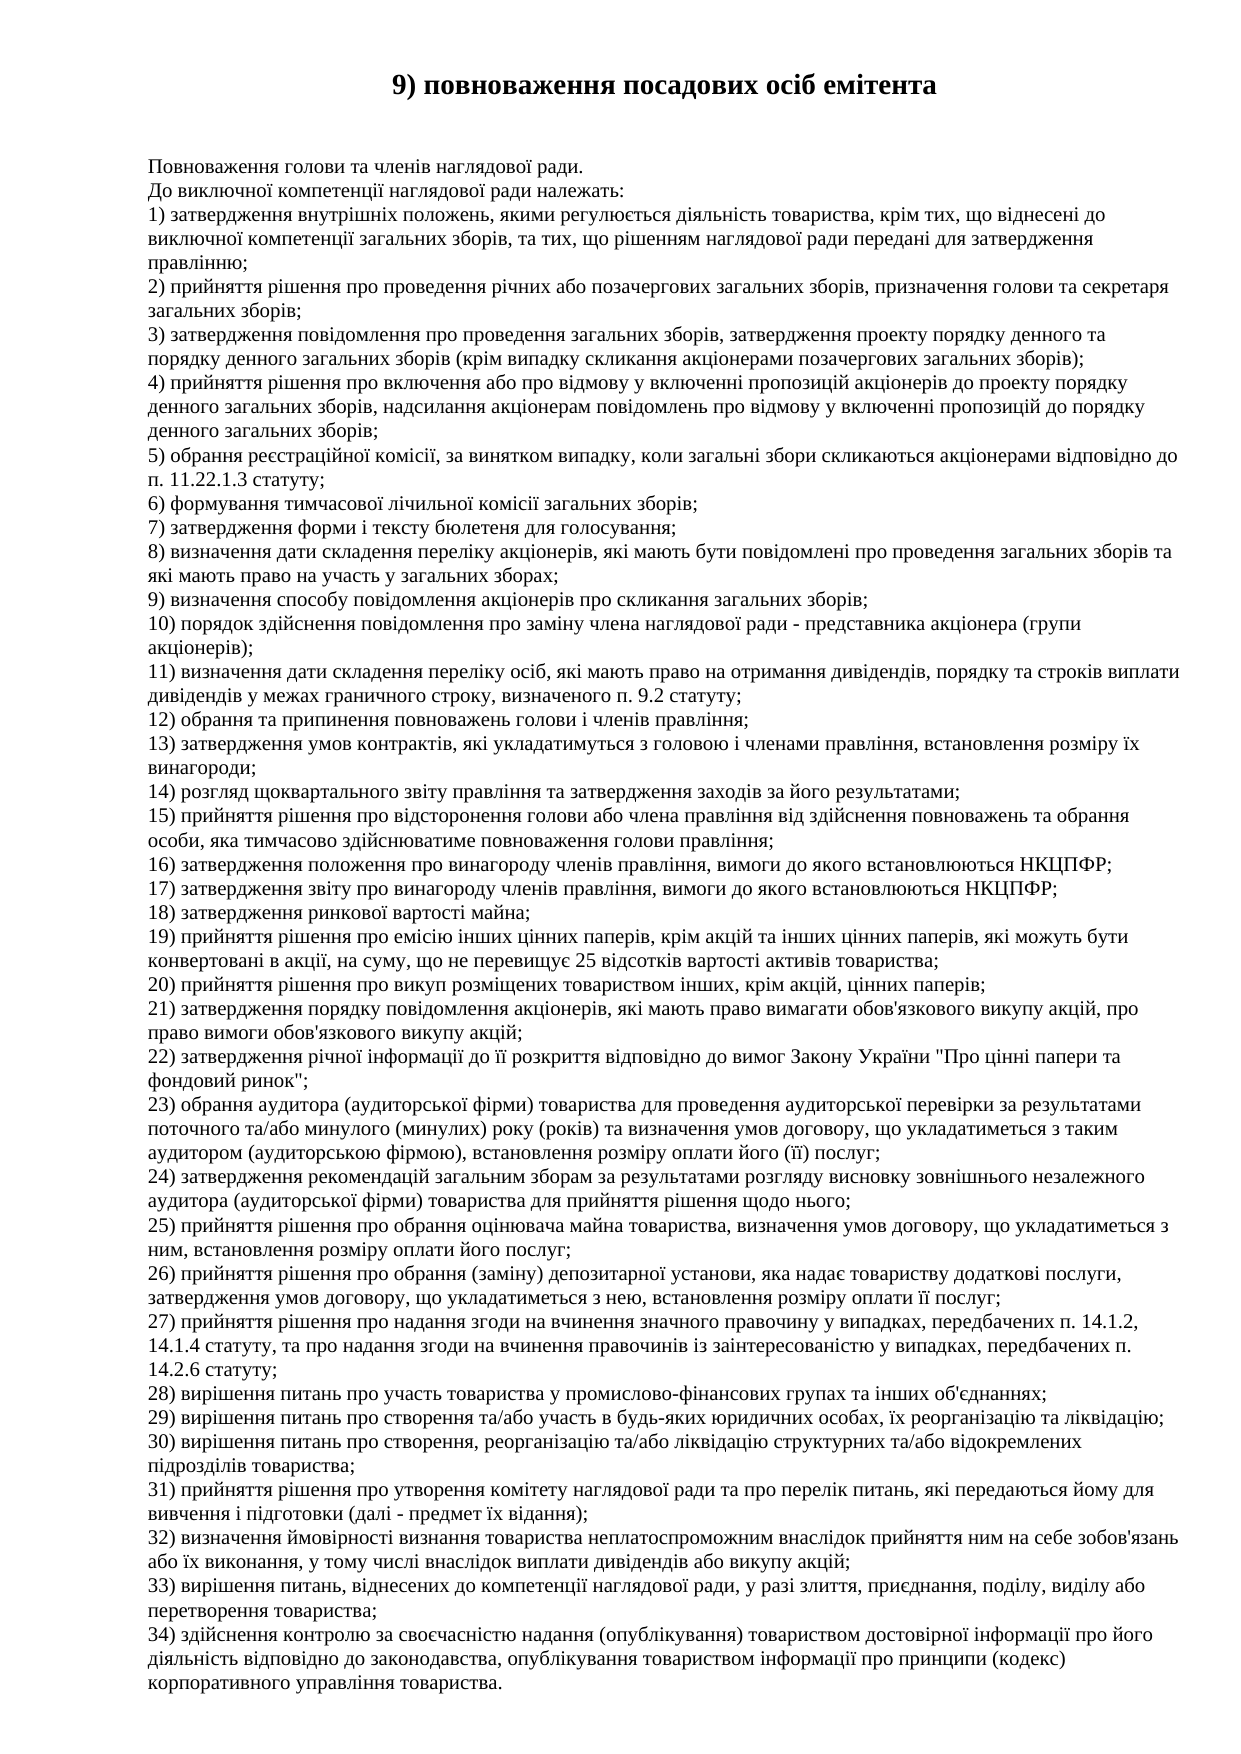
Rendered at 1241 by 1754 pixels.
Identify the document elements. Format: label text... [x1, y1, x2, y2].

text 11) визначення дати складення переліку осіб, які мають право на отримання дивідендів, порядку та строків виплати дивідендів у межах граничного строку, визначеного п. 9.2 статуту; [148, 659, 1181, 707]
text 12) обрання та припинення повноважень голови і членів правління; [148, 707, 1181, 731]
text 26) прийняття рішення про обрання (заміну) депозитарної установи, яка надає товариству додаткові послуги, затвердження умов договору, що укладатиметься з нею, встановлення розміру оплати її послуг; [148, 1261, 1181, 1309]
text 8) визначення дати складення переліку акціонерів, які мають бути повідомлені про проведення загальних зборів та які мають право на участь у загальних зборах; [148, 539, 1181, 587]
text 34) здійснення контролю за своєчасністю надання (опублікування) товариством достовірної інформації про його діяльність відповідно до законодавства, опублікування товариством інформації про принципи (кодекс) корпоративного управління товариства. [148, 1622, 1181, 1694]
text 20) прийняття рішення про викуп розміщених товариством інших, крім акцій, цінних паперів; [148, 972, 1181, 996]
text 24) затвердження рекомендацій загальним зборам за результатами розгляду висновку зовнішнього незалежного аудитора (аудиторської фірми) товариства для прийняття рішення щодо нього; [148, 1164, 1181, 1212]
text 2) прийняття рішення про проведення річних або позачергових загальних зборів, призначення голови та секретаря загальних зборів; [148, 274, 1181, 322]
text 15) прийняття рішення про відсторонення голови або члена правління від здійснення повноважень та обрання особи, яка тимчасово здійснюватиме повноваження голови правління; [148, 803, 1181, 852]
text 13) затвердження умов контрактів, які укладатимуться з головою і членами правління, встановлення розміру їх винагороди; [148, 731, 1181, 779]
text До виключної компетенції наглядової ради належать: [148, 178, 1181, 202]
text 28) вирішення питань про участь товариства у промислово-фінансових групах та інших об'єднаннях; [148, 1381, 1181, 1405]
text 25) прийняття рішення про обрання оцінювача майна товариства, визначення умов договору, що укладатиметься з ним, встановлення розміру оплати його послуг; [148, 1212, 1181, 1261]
text 30) вирішення питань про створення, реорганізацію та/або ліквідацію структурних та/або відокремлених підрозділів товариства; [148, 1429, 1181, 1477]
text 31) прийняття рішення про утворення комітету наглядової ради та про перелік питань, які передаються йому для вивчення і підготовки (далі - предмет їх відання); [148, 1477, 1181, 1525]
text 4) прийняття рішення про включення або про відмову у включенні пропозицій акціонерів до проекту порядку денного загальних зборів, надсилання акціонерам повідомлень про відмову у включенні пропозицій до порядку денного загальних зборів; [148, 370, 1181, 442]
text 14) розгляд щоквартального звіту правління та затвердження заходів за його результатами; [148, 779, 1181, 803]
text 33) вирішення питань, віднесених до компетенції наглядової ради, у разі злиття, приєднання, поділу, виділу або перетворення товариства; [148, 1573, 1181, 1622]
text 23) обрання аудитора (аудиторської фірми) товариства для проведення аудиторської перевірки за результатами поточного та/або минулого (минулих) року (років) та визначення умов договору, що укладатиметься з таким аудитором (аудиторською фірмою), встановлення розміру оплати його (її) послуг; [148, 1092, 1181, 1164]
text 18) затвердження ринкової вартості майна; [148, 900, 1181, 924]
text 10) порядок здійснення повідомлення про заміну члена наглядової ради - представника акціонера (групи акціонерів); [148, 611, 1181, 659]
text 9) повноваження посадових осіб емітента [148, 67, 1181, 101]
text 27) прийняття рішення про надання згоди на вчинення значного правочину у випадках, передбачених п. 14.1.2, 14.1.4 статуту, та про надання згоди на вчинення правочинів із заінтересованістю у випадках, передбачених п. 14.2.6 статуту; [148, 1309, 1181, 1381]
text 7) затвердження форми і тексту бюлетеня для голосування; [148, 515, 1181, 539]
text 6) формування тимчасової лічильної комісії загальних зборів; [148, 491, 1181, 515]
text Повноваження голови та членів наглядової ради. [148, 154, 1181, 178]
text 29) вирішення питань про створення та/або участь в будь-яких юридичних особах, їх реорганізацію та ліквідацію; [148, 1405, 1181, 1429]
text 22) затвердження річної інформації до її розкриття відповідно до вимог Закону України "Про цінні папери та фондовий ринок"; [148, 1044, 1181, 1092]
text 21) затвердження порядку повідомлення акціонерів, які мають право вимагати обов'язкового викупу акцій, про право вимоги обов'язкового викупу акцій; [148, 996, 1181, 1044]
text 5) обрання реєстраційної комісії, за винятком випадку, коли загальні збори скликаються акціонерами відповідно до п. 11.22.1.3 статуту; [148, 442, 1181, 491]
text 17) затвердження звіту про винагороду членів правління, вимоги до якого встановлюються НКЦПФР; [148, 876, 1181, 900]
text 16) затвердження положення про винагороду членів правління, вимоги до якого встановлюються НКЦПФР; [148, 852, 1181, 876]
text 1) затвердження внутрішніх положень, якими регулюється діяльність товариства, крім тих, що віднесені до виключної компетенції загальних зборів, та тих, що рішенням наглядової ради передані для затвердження правлінню; [148, 202, 1181, 274]
text 3) затвердження повідомлення про проведення загальних зборів, затвердження проекту порядку денного та порядку денного загальних зборів (крім випадку скликання акціонерами позачергових загальних зборів); [148, 322, 1181, 370]
text 32) визначення ймовірності визнання товариства неплатоспроможним внаслідок прийняття ним на себе зобов'язань або їх виконання, у тому числі внаслідок виплати дивідендів або викупу акцій; [148, 1525, 1181, 1573]
text 9) визначення способу повідомлення акціонерів про скликання загальних зборів; [148, 587, 1181, 611]
text 19) прийняття рішення про емісію інших цінних паперів, крім акцій та інших цінних паперів, які можуть бути конвертовані в акції, на суму, що не перевищує 25 відсотків вартості активів товариства; [148, 924, 1181, 972]
